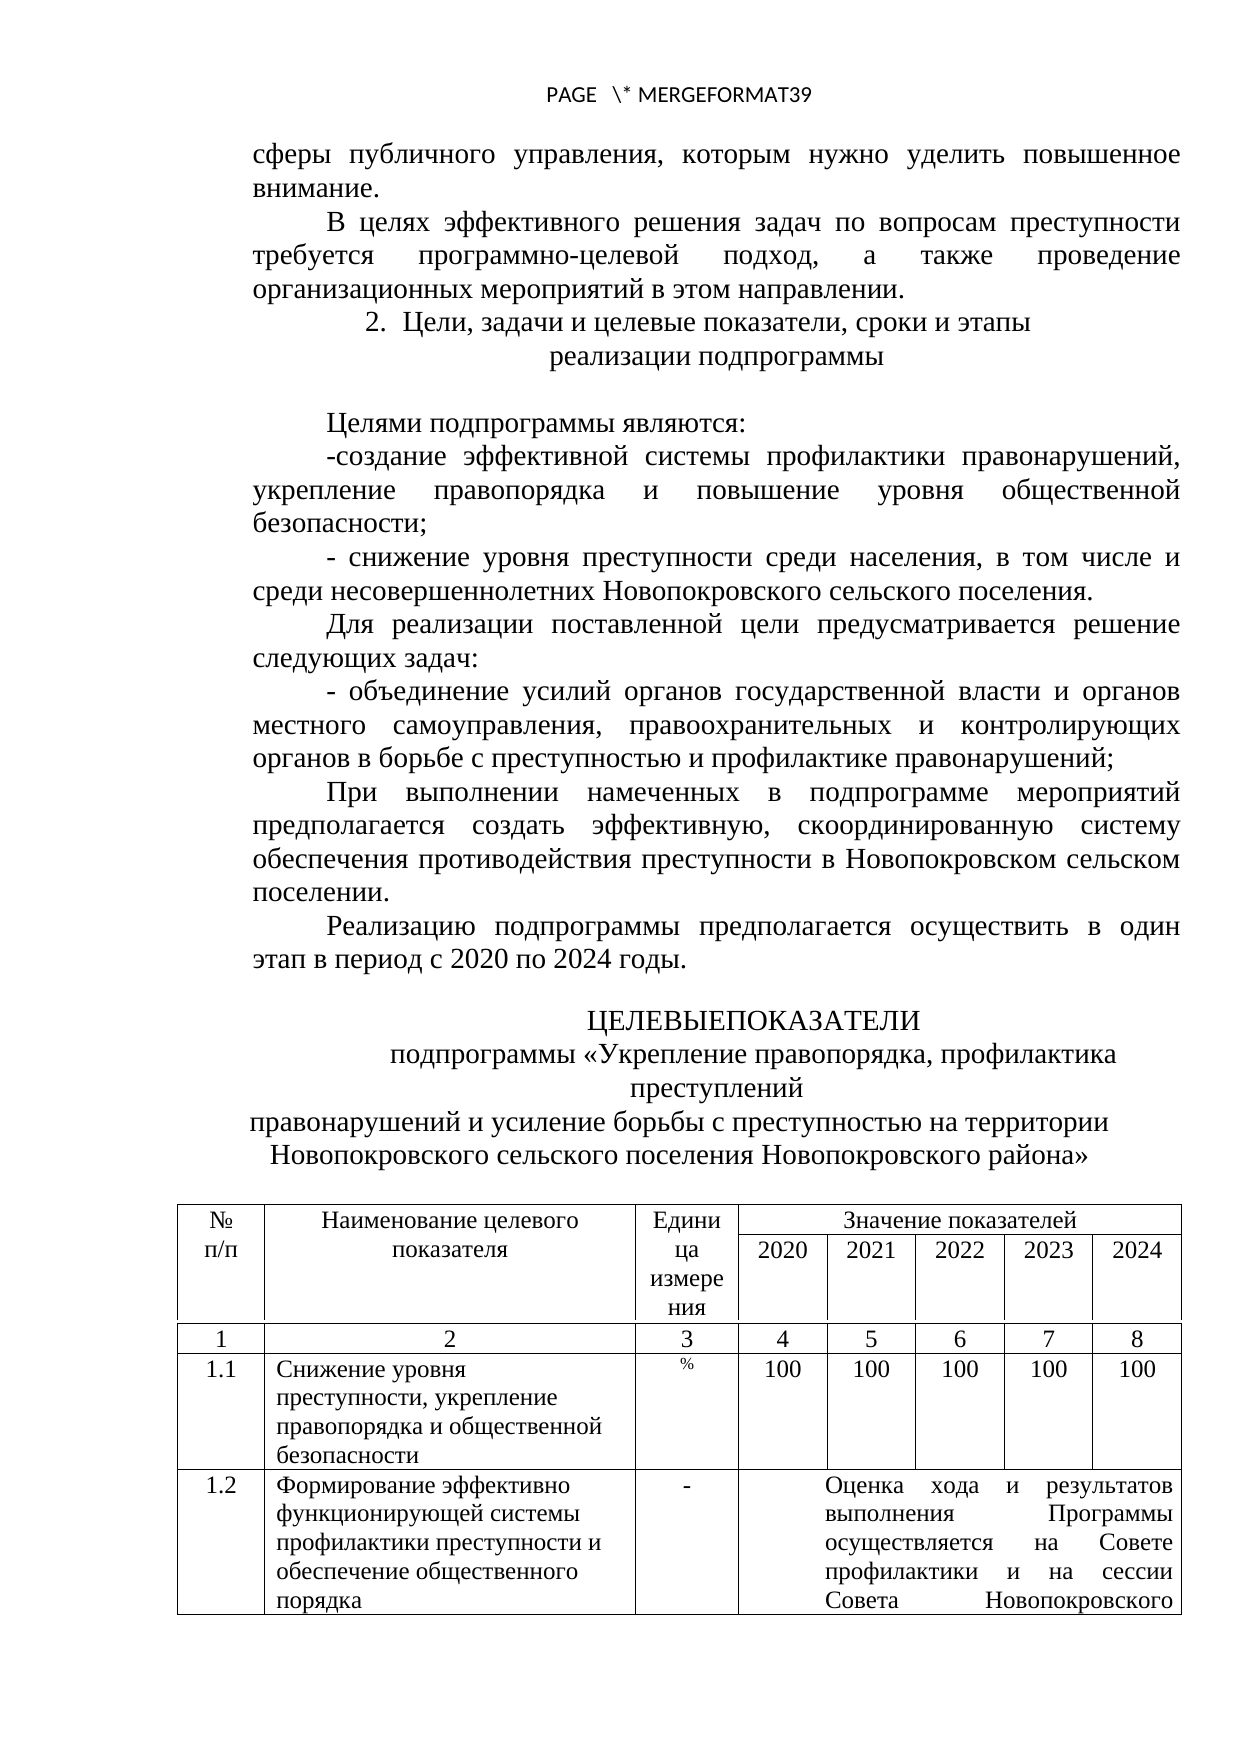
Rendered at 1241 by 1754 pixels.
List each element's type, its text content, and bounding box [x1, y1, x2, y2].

table_cell 2021 [828, 1235, 915, 1320]
table_cell 1.2 [178, 1470, 264, 1613]
text - снижение уровня преступности среди населения, в том числе и среди несовершеннолетних Новопокровского сельского поселения. [252, 539, 1181, 606]
table_cell 2023 [1005, 1235, 1092, 1320]
table_header 5 [828, 1324, 915, 1353]
table_cell Снижение уровня преступности, укрепление правопорядка и общественной безопасности [265, 1354, 635, 1469]
table_cell 1.1 [178, 1354, 264, 1469]
table_header Значение показателей [739, 1205, 1181, 1234]
table_cell 100 [828, 1354, 915, 1469]
text Целями подпрограммы являются: [252, 405, 1181, 438]
text подпрограммы «Укрепление правопорядка, профилактика преступлений [252, 1037, 1181, 1104]
text В целях эффективного решения задач по вопросам преступности требуется программно-целевой подход, а также проведение организационных мероприятий в этом направлении. [252, 204, 1181, 304]
text правонарушений и усиление борьбы с преступностью на территории Новопокровского сельского поселения Новопокровского района» [177, 1104, 1181, 1171]
table_cell 100 [1005, 1354, 1092, 1469]
text Для реализации поставленной цели предусматривается решение следующих задач: [252, 606, 1181, 673]
table_cell % [636, 1354, 738, 1469]
table_header 7 [1005, 1324, 1092, 1353]
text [252, 137, 1181, 204]
text ЦЕЛЕВЫЕПОКАЗАТЕЛИ [252, 1003, 1181, 1037]
table_header 2 [265, 1324, 635, 1353]
text - объединение усилий органов государственной власти и органов местного самоуправления, правоохранительных и контролирующих органов в борьбе с преступностью и профилактике правонарушений; [252, 673, 1181, 774]
table_header 8 [1093, 1324, 1181, 1353]
table_header 6 [916, 1324, 1004, 1353]
table_header № п/п [178, 1205, 264, 1320]
table_cell 100 [739, 1354, 827, 1469]
table_cell 2024 [1093, 1235, 1181, 1320]
table_header Единица измерения [636, 1205, 738, 1320]
text -создание эффективной системы профилактики правонарушений, укрепление правопорядка и повышение уровня общественной безопасности; [252, 438, 1181, 539]
text Реализацию подпрограммы предполагается осуществить в один этап в период с 2020 по 2024 годы. [252, 908, 1181, 975]
list реализации подпрограммы [252, 338, 1181, 371]
table_cell 2022 [916, 1235, 1004, 1320]
list Цели, задачи и целевые показатели, сроки и этапы [215, 304, 1181, 338]
text При выполнении намеченных в подпрограмме мероприятий предполагается создать эффективную, скоординированную систему обеспечения противодействия преступности в Новопокровском сельском поселении. [252, 774, 1181, 908]
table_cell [739, 1470, 1181, 1613]
table_cell 100 [1093, 1354, 1181, 1469]
table_header 1 [178, 1324, 264, 1353]
table_cell 100 [916, 1354, 1004, 1469]
table_cell 2020 [739, 1235, 827, 1320]
table_cell - [636, 1470, 738, 1613]
table_header Наименование целевого показателя [265, 1205, 635, 1320]
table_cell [265, 1470, 635, 1613]
table_header 4 [739, 1324, 827, 1353]
table_header 3 [636, 1324, 738, 1353]
